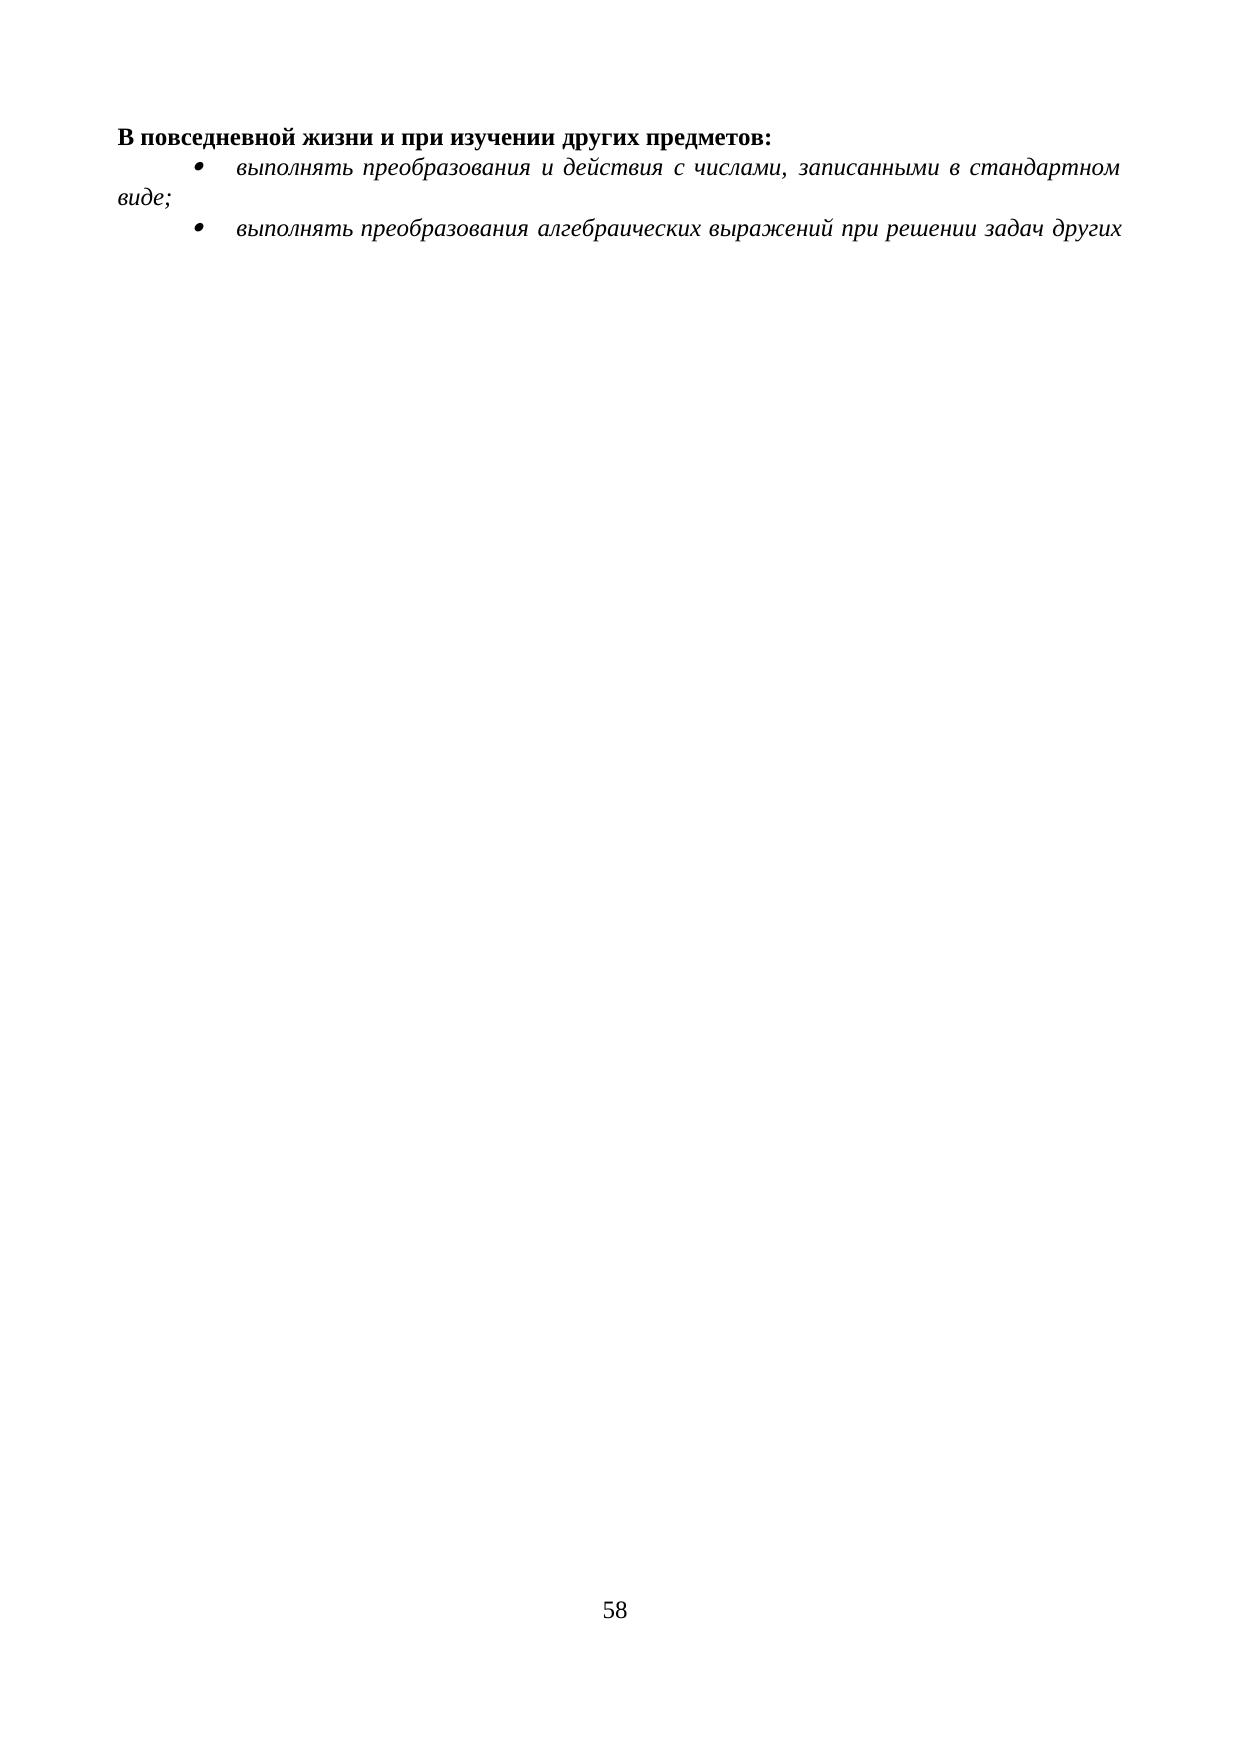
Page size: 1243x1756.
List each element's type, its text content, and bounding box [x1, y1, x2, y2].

list выполнять преобразования и действия с числами, записанными в стандартном [192, 151, 1170, 181]
text виде; [117, 182, 172, 211]
list выполнять преобразования алгебраических выражений при решении задач других [192, 212, 1170, 242]
subtitle В повседневной жизни и при изучении других предметов: [117, 123, 1170, 151]
